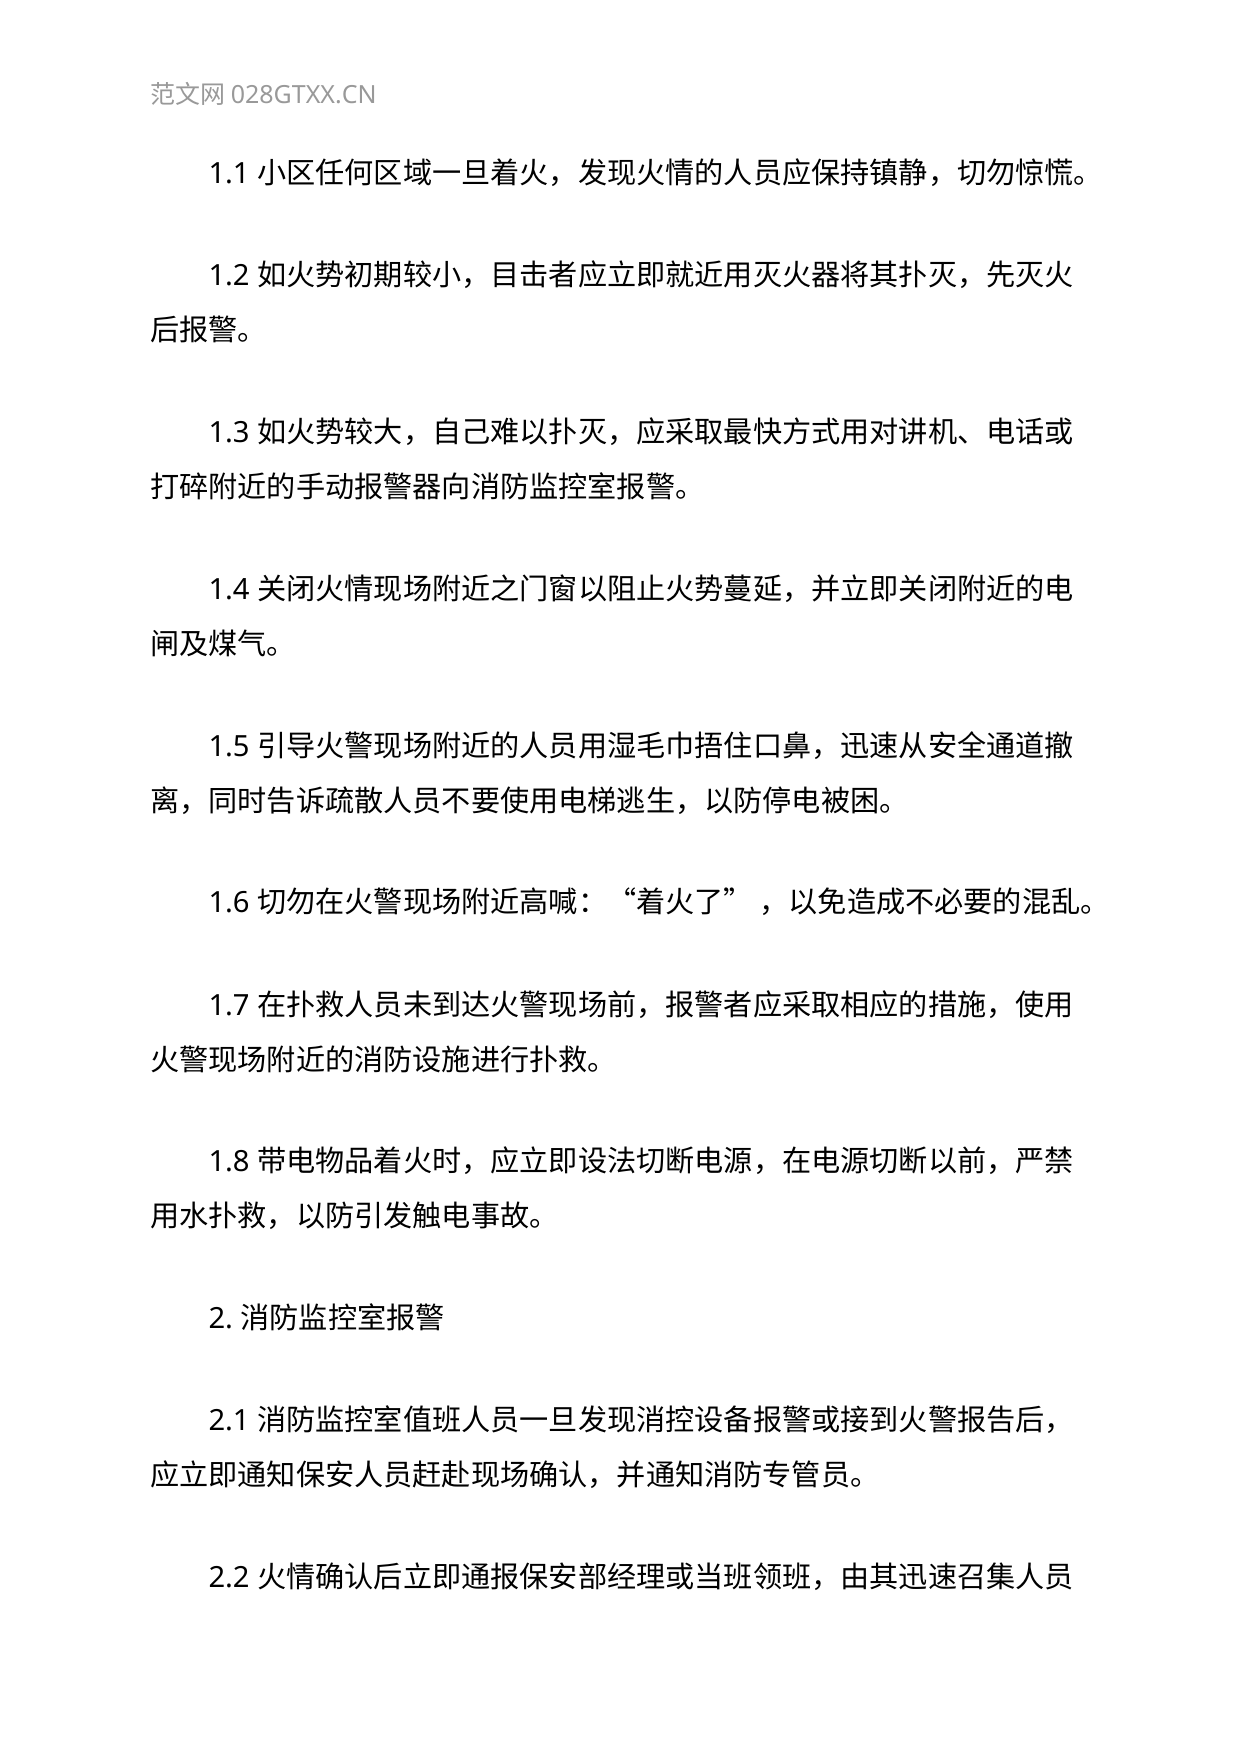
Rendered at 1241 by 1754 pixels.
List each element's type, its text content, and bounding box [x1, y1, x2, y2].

text 1.8 带电物品着火时，应立即设法切断电源，在电源切断以前，严禁用水扑救，以防引发触电事故。 [150, 1138, 1090, 1235]
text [150, 1553, 1090, 1596]
text 1.4 关闭火情现场附近之门窗以阻止火势蔓延，并立即关闭附近的电闸及煤气。 [150, 566, 1090, 663]
text 2. 消防监控室报警 [150, 1294, 1090, 1337]
text 1.6 切勿在火警现场附近高喊：“着火了” ，以免造成不必要的混乱。 [150, 879, 1090, 921]
text 1.5 引导火警现场附近的人员用湿毛巾捂住口鼻，迅速从安全通道撤离，同时告诉疏散人员不要使用电梯逃生，以防停电被困。 [150, 722, 1090, 819]
text 1.2 如火势初期较小，目击者应立即就近用灭火器将其扑灭，先灭火后报警。 [150, 252, 1090, 349]
text 1.3 如火势较大，自己难以扑灭，应采取最快方式用对讲机、电话或打碎附近的手动报警器向消防监控室报警。 [150, 409, 1090, 506]
text 2.1 消防监控室值班人员一旦发现消控设备报警或接到火警报告后，应立即通知保安人员赶赴现场确认，并通知消防专管员。 [150, 1397, 1090, 1494]
text 1.1 小区任何区域一旦着火，发现火情的人员应保持镇静，切勿惊慌。 [150, 150, 1090, 192]
text 1.7 在扑救人员未到达火警现场前，报警者应采取相应的措施，使用火警现场附近的消防设施进行扑救。 [150, 981, 1090, 1078]
